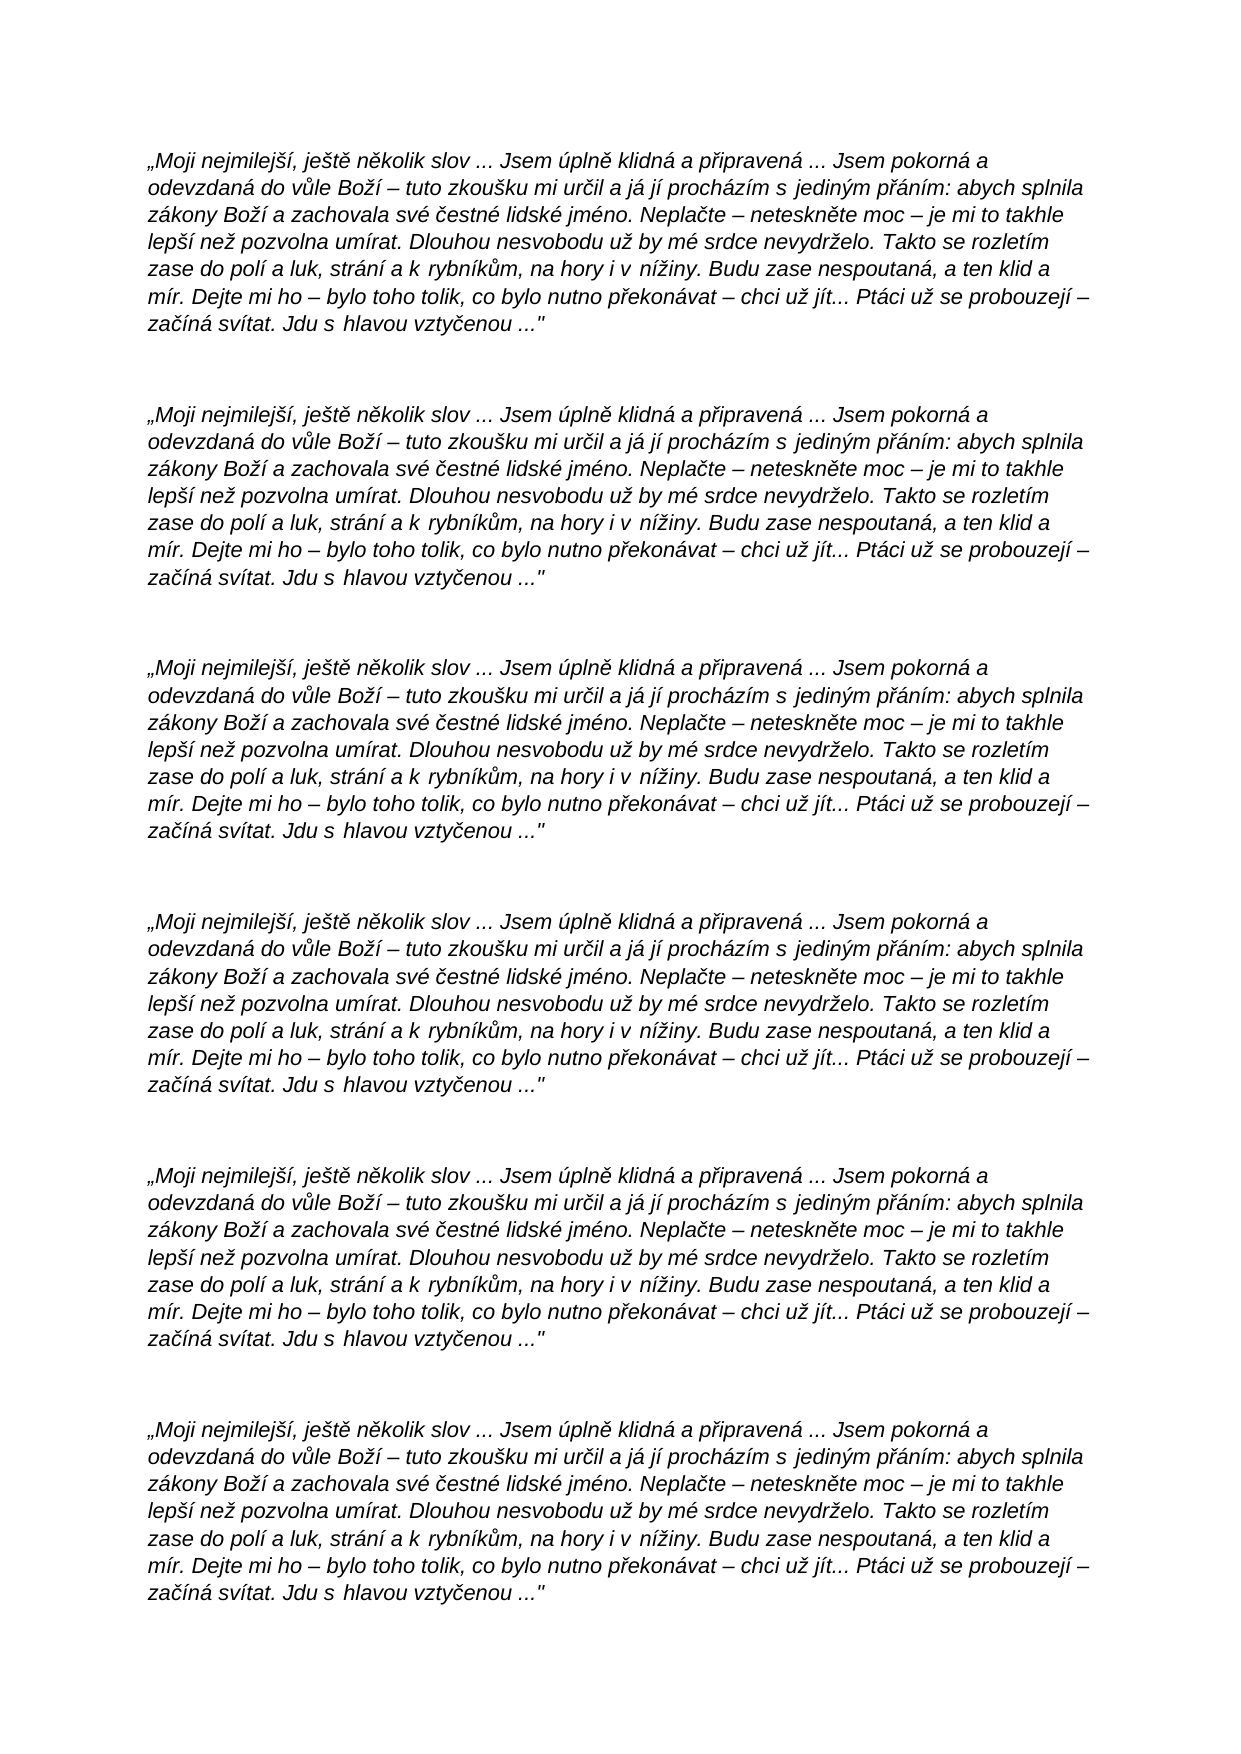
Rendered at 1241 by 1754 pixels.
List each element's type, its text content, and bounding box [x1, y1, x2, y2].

text „Moji nejmilejší, ještě několik slov ... Jsem úplně klidná a připravená ... Jsem pokorná a odevzdaná do vůle Boží – tuto zkoušku mi určil a já jí procházím s jediným přáním: abych splnila zákony Boží a zachovala své čestné lidské jméno. Neplačte – neteskněte moc – je mi to takhle lepší než pozvolna umírat. Dlouhou nesvobodu už by mé srdce nevydrželo. Takto se rozletím zase do polí a luk, strání a k rybníkům, na hory i v nížiny. Budu zase nespoutaná, a ten klid a mír. Dejte mi ho – bylo toho tolik, co bylo nutno překonávat – chci už jít... Ptáci už se probouzejí – začíná svítat. Jdu s hlavou vztyčenou ..." [148, 1163, 1093, 1351]
text „Moji nejmilejší, ještě několik slov ... Jsem úplně klidná a připravená ... Jsem pokorná a odevzdaná do vůle Boží – tuto zkoušku mi určil a já jí procházím s jediným přáním: abych splnila zákony Boží a zachovala své čestné lidské jméno. Neplačte – neteskněte moc – je mi to takhle lepší než pozvolna umírat. Dlouhou nesvobodu už by mé srdce nevydrželo. Takto se rozletím zase do polí a luk, strání a k rybníkům, na hory i v nížiny. Budu zase nespoutaná, a ten klid a mír. Dejte mi ho – bylo toho tolik, co bylo nutno překonávat – chci už jít... Ptáci už se probouzejí – začíná svítat. Jdu s hlavou vztyčenou ..." [148, 401, 1093, 590]
text „Moji nejmilejší, ještě několik slov ... Jsem úplně klidná a připravená ... Jsem pokorná a odevzdaná do vůle Boží – tuto zkoušku mi určil a já jí procházím s jediným přáním: abych splnila zákony Boží a zachovala své čestné lidské jméno. Neplačte – neteskněte moc – je mi to takhle lepší než pozvolna umírat. Dlouhou nesvobodu už by mé srdce nevydrželo. Takto se rozletím zase do polí a luk, strání a k rybníkům, na hory i v nížiny. Budu zase nespoutaná, a ten klid a mír. Dejte mi ho – bylo toho tolik, co bylo nutno překonávat – chci už jít... Ptáci už se probouzejí – začíná svítat. Jdu s hlavou vztyčenou ..." [148, 909, 1093, 1097]
text „Moji nejmilejší, ještě několik slov ... Jsem úplně klidná a připravená ... Jsem pokorná a odevzdaná do vůle Boží – tuto zkoušku mi určil a já jí procházím s jediným přáním: abych splnila zákony Boží a zachovala své čestné lidské jméno. Neplačte – neteskněte moc – je mi to takhle lepší než pozvolna umírat. Dlouhou nesvobodu už by mé srdce nevydrželo. Takto se rozletím zase do polí a luk, strání a k rybníkům, na hory i v nížiny. Budu zase nespoutaná, a ten klid a mír. Dejte mi ho – bylo toho tolik, co bylo nutno překonávat – chci už jít... Ptáci už se probouzejí – začíná svítat. Jdu s hlavou vztyčenou ..." [148, 655, 1093, 844]
text „Moji nejmilejší, ještě několik slov ... Jsem úplně klidná a připravená ... Jsem pokorná a odevzdaná do vůle Boží – tuto zkoušku mi určil a já jí procházím s jediným přáním: abych splnila zákony Boží a zachovala své čestné lidské jméno. Neplačte – neteskněte moc – je mi to takhle lepší než pozvolna umírat. Dlouhou nesvobodu už by mé srdce nevydrželo. Takto se rozletím zase do polí a luk, strání a k rybníkům, na hory i v nížiny. Budu zase nespoutaná, a ten klid a mír. Dejte mi ho – bylo toho tolik, co bylo nutno překonávat – chci už jít... Ptáci už se probouzejí – začíná svítat. Jdu s hlavou vztyčenou ..." [148, 148, 1093, 336]
text „Moji nejmilejší, ještě několik slov ... Jsem úplně klidná a připravená ... Jsem pokorná a odevzdaná do vůle Boží – tuto zkoušku mi určil a já jí procházím s jediným přáním: abych splnila zákony Boží a zachovala své čestné lidské jméno. Neplačte – neteskněte moc – je mi to takhle lepší než pozvolna umírat. Dlouhou nesvobodu už by mé srdce nevydrželo. Takto se rozletím zase do polí a luk, strání a k rybníkům, na hory i v nížiny. Budu zase nespoutaná, a ten klid a mír. Dejte mi ho – bylo toho tolik, co bylo nutno překonávat – chci už jít... Ptáci už se probouzejí – začíná svítat. Jdu s hlavou vztyčenou ..." [148, 1417, 1093, 1605]
